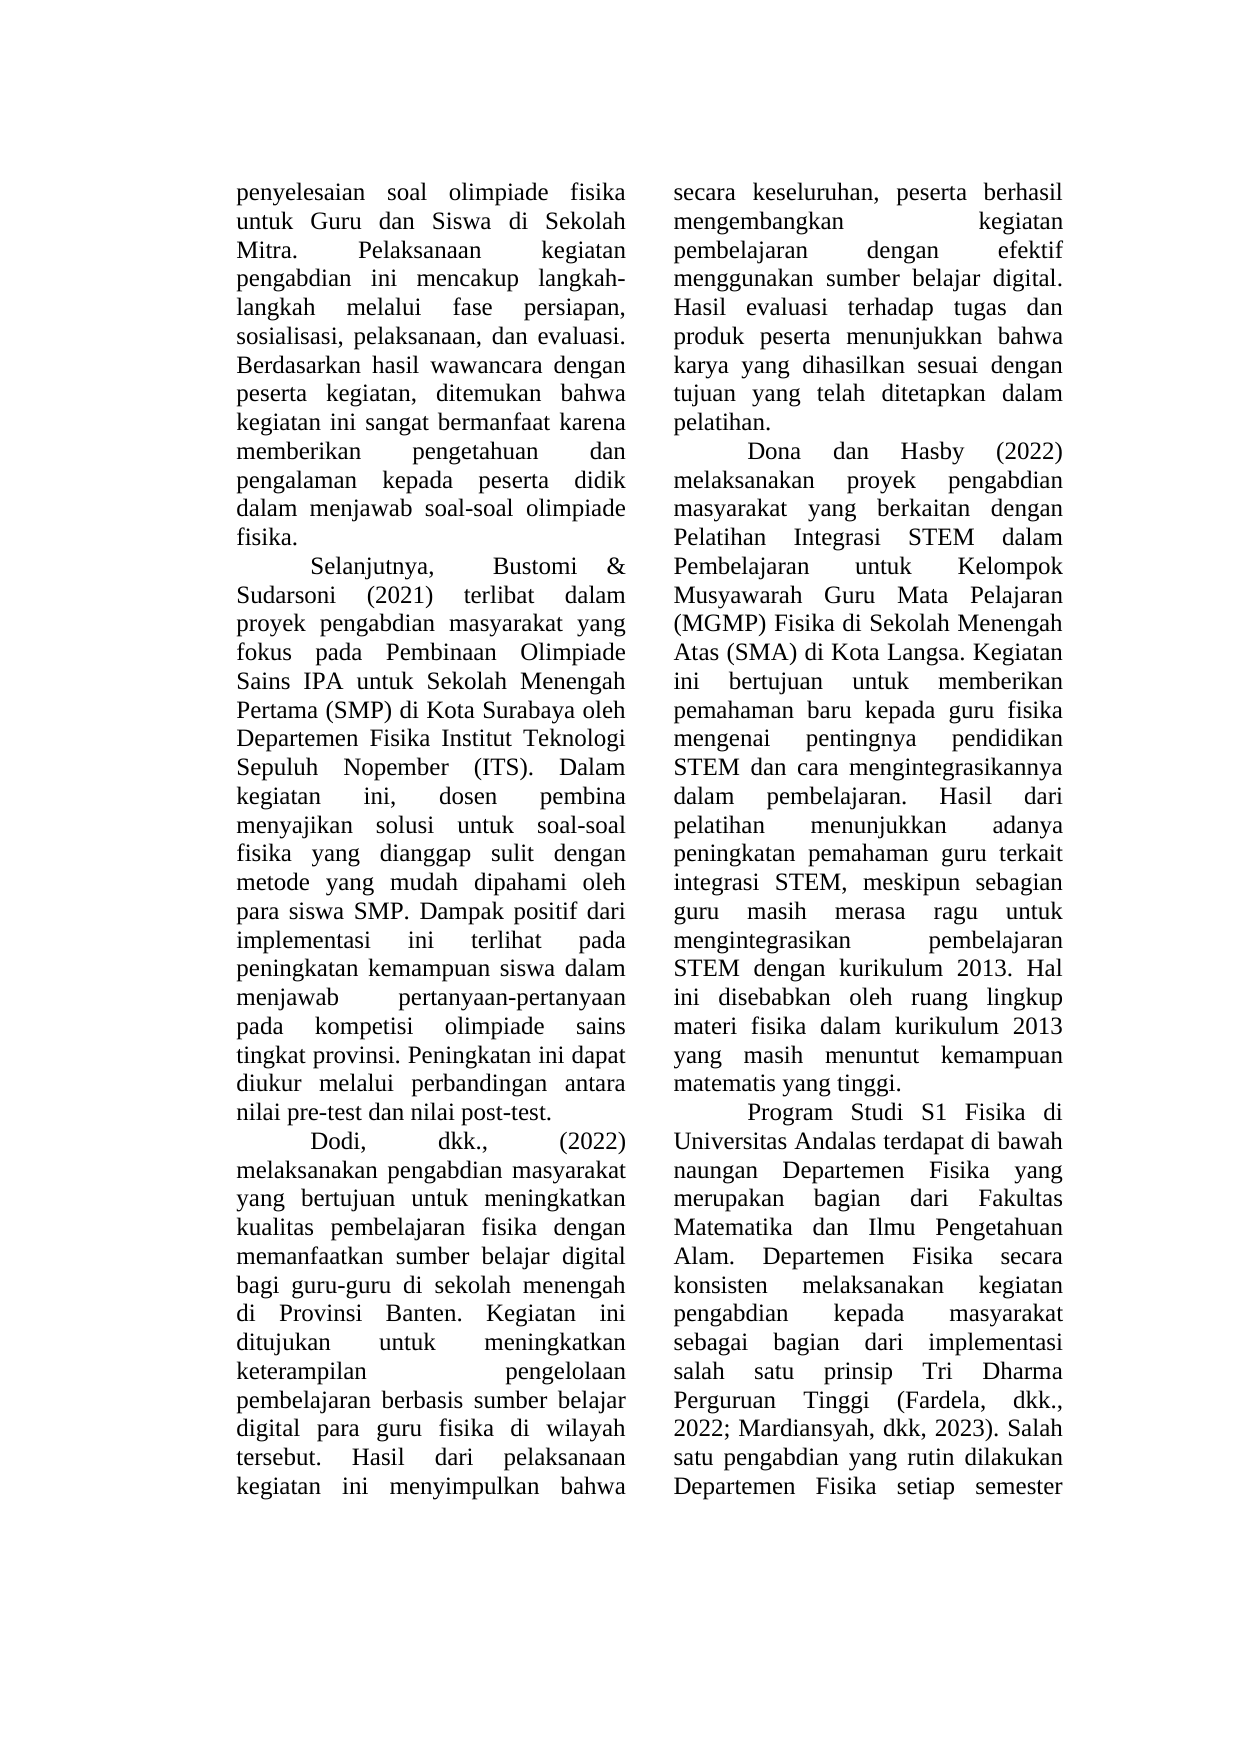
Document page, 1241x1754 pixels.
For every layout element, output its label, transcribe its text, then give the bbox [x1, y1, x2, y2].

text Selanjutnya, Bustomi & Sudarsoni (2021) terlibat dalam proyek pengabdian masyarakat yang fokus pada Pembinaan Olimpiade Sains IPA untuk Sekolah Menengah Pertama (SMP) di Kota Surabaya oleh Departemen Fisika Institut Teknologi Sepuluh Nopember (ITS). Dalam kegiatan ini, dosen pembina menyajikan solusi untuk soal-soal fisika yang dianggap sulit dengan metode yang mudah dipahami oleh para siswa SMP. Dampak positif dari implementasi ini terlihat pada peningkatan kemampuan siswa dalam menjawab pertanyaan-pertanyaan pada kompetisi olimpiade sains tingkat provinsi. Peningkatan ini dapat diukur melalui perbandingan antara nilai pre-test dan nilai post-test. [236, 551, 626, 1126]
text Dona dan Hasby (2022) melaksanakan proyek pengabdian masyarakat yang berkaitan dengan Pelatihan Integrasi STEM dalam Pembelajaran untuk Kelompok Musyawarah Guru Mata Pelajaran (MGMP) Fisika di Sekolah Menengah Atas (SMA) di Kota Langsa. Kegiatan ini bertujuan untuk memberikan pemahaman baru kepada guru fisika mengenai pentingnya pendidikan STEM dan cara mengintegrasikannya dalam pembelajaran. Hasil dari pelatihan menunjukkan adanya peningkatan pemahaman guru terkait integrasi STEM, meskipun sebagian guru masih merasa ragu untuk mengintegrasikan pembelajaran STEM dengan kurikulum 2013. Hal ini disebabkan oleh ruang lingkup materi fisika dalam kurikulum 2013 yang masih menuntut kemampuan matematis yang tinggi. [673, 436, 1063, 1097]
text Dodi, dkk., (2022) melaksanakan pengabdian masyarakat yang bertujuan untuk meningkatkan kualitas pembelajaran fisika dengan memanfaatkan sumber belajar digital bagi guru-guru di sekolah menengah di Provinsi Banten. Kegiatan ini ditujukan untuk meningkatkan keterampilan pengelolaan pembelajaran berbasis sumber belajar digital para guru fisika di wilayah tersebut. Hasil dari pelaksanaan kegiatan ini menyimpulkan bahwa secara keseluruhan, peserta berhasil mengembangkan kegiatan pembelajaran dengan efektif menggunakan sumber belajar digital. Hasil evaluasi terhadap tugas dan produk peserta menunjukkan bahwa karya yang dihasilkan sesuai dengan tujuan yang telah ditetapkan dalam pelatihan. [236, 1126, 626, 1500]
text Dodi, dkk., (2022) melaksanakan pengabdian masyarakat yang bertujuan untuk meningkatkan kualitas pembelajaran fisika dengan memanfaatkan sumber belajar digital bagi guru-guru di sekolah menengah di Provinsi Banten. Kegiatan ini ditujukan untuk meningkatkan keterampilan pengelolaan pembelajaran berbasis sumber belajar digital para guru fisika di wilayah tersebut. Hasil dari pelaksanaan kegiatan ini menyimpulkan bahwa secara keseluruhan, peserta berhasil mengembangkan kegiatan pembelajaran dengan efektif menggunakan sumber belajar digital. Hasil evaluasi terhadap tugas dan produk peserta menunjukkan bahwa karya yang dihasilkan sesuai dengan tujuan yang telah ditetapkan dalam pelatihan. [673, 177, 1063, 436]
